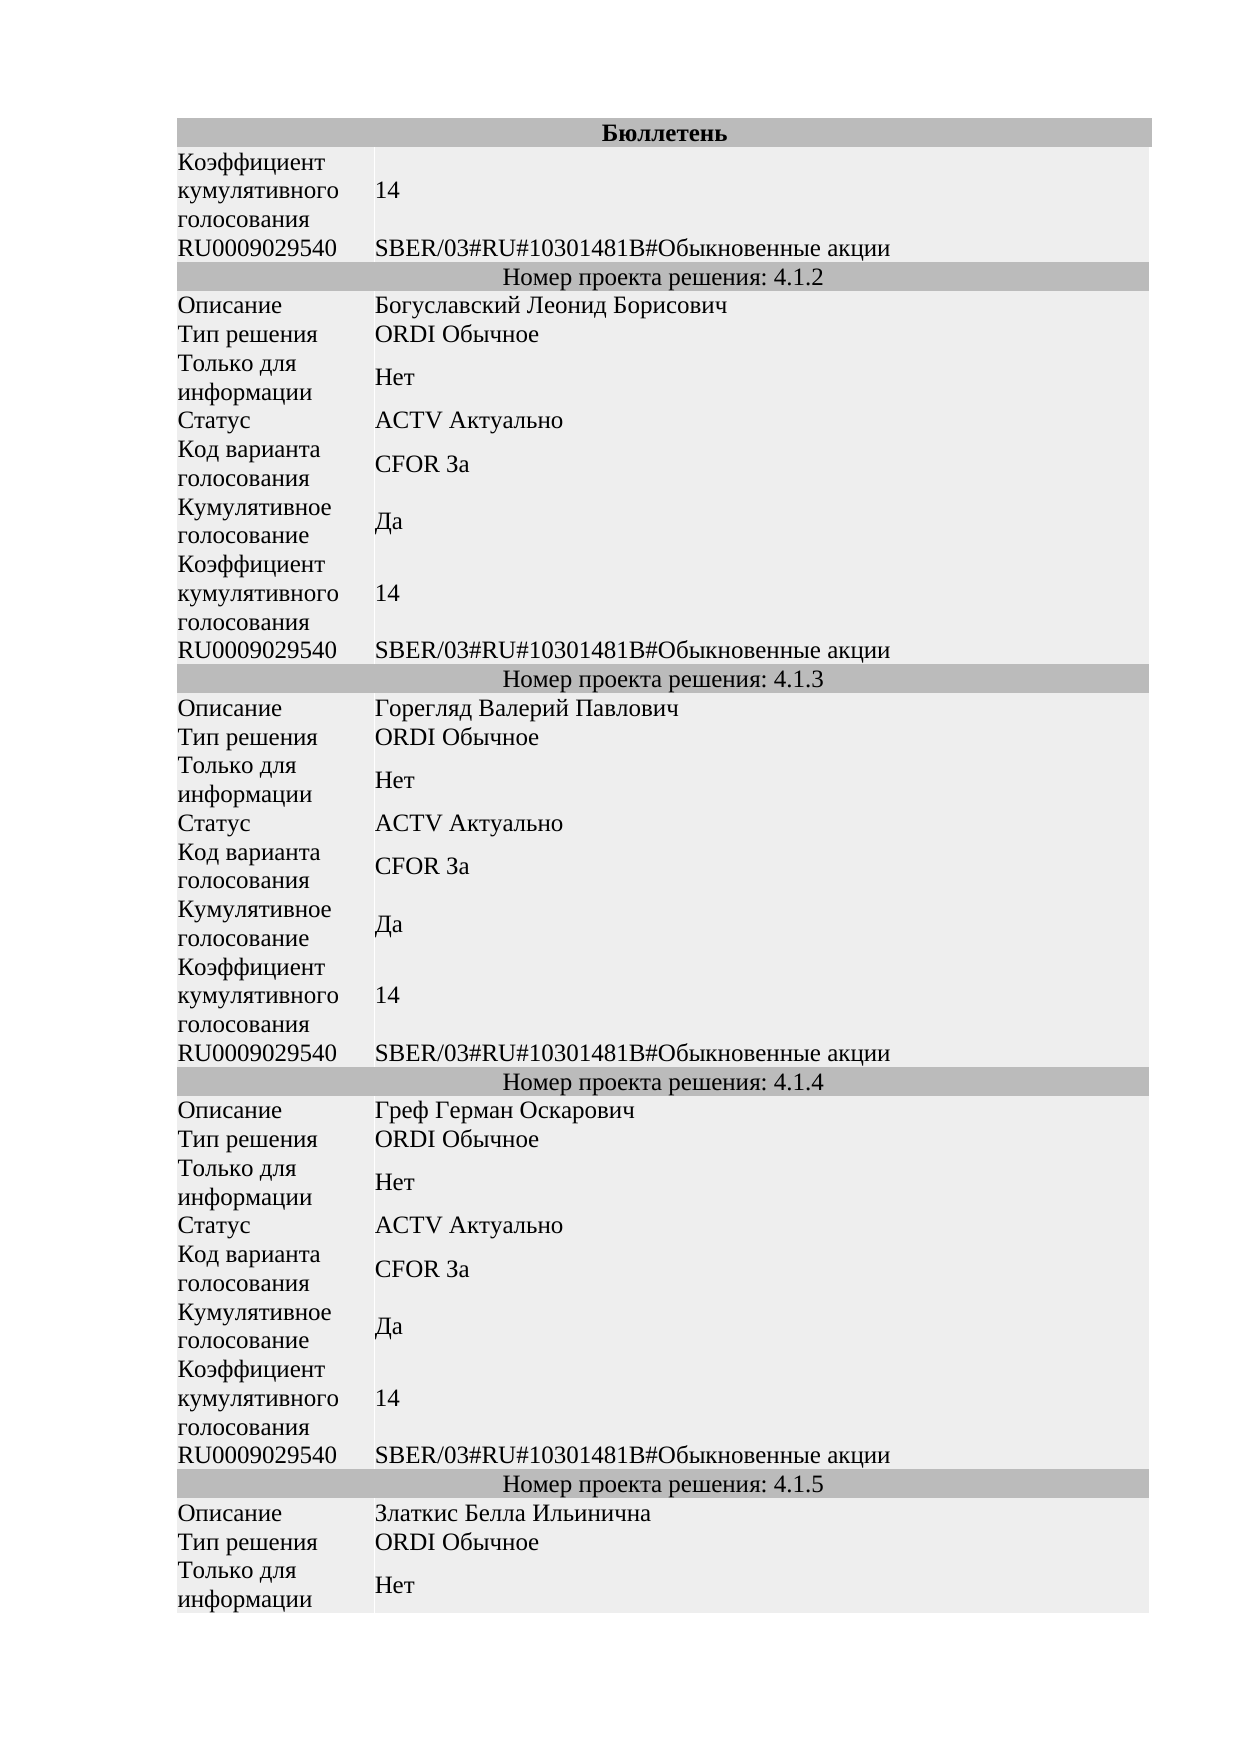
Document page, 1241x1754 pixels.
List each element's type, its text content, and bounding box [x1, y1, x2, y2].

table_cell Код варианта голосования [177, 837, 374, 894]
table_cell ORDI Обычное [375, 319, 1149, 348]
table_cell Только для информации [177, 348, 374, 406]
table_cell SBER/03#RU#10301481B#Обыкновенные акции [375, 233, 1149, 262]
table_cell Описание [177, 693, 374, 722]
table_cell ORDI Обычное [375, 722, 1149, 751]
table_cell ORDI Обычное [375, 1527, 1149, 1556]
table_cell Коэффициент кумулятивного голосования [177, 1354, 374, 1441]
table_cell RU0009029540 [177, 1441, 374, 1469]
table_cell Коэффициент кумулятивного голосования [177, 549, 374, 636]
table_cell Номер проекта решения: 4.1.4 [177, 1067, 1149, 1096]
table_cell Греф Герман Оскарович [375, 1096, 1149, 1124]
table_cell Только для информации [177, 751, 374, 808]
table_cell Только для информации [177, 1556, 374, 1613]
table_cell Статус [177, 406, 374, 434]
table_cell RU0009029540 [177, 1038, 374, 1067]
table_cell Тип решения [177, 319, 374, 348]
table_cell CFOR За [375, 837, 1149, 894]
table_cell 14 [375, 1354, 1149, 1441]
table_cell Только для информации [177, 1153, 374, 1211]
table_cell 14 [375, 952, 1149, 1038]
table_cell SBER/03#RU#10301481B#Обыкновенные акции [375, 1441, 1149, 1469]
table_cell 14 [375, 147, 1149, 233]
table_cell CFOR За [375, 1239, 1149, 1297]
table_cell Статус [177, 808, 374, 837]
table_header Бюллетень [177, 118, 1152, 147]
table_cell Кумулятивное голосование [177, 1297, 374, 1354]
table_cell Номер проекта решения: 4.1.3 [177, 664, 1149, 693]
table_cell ORDI Обычное [375, 1124, 1149, 1153]
table_cell Богуславский Леонид Борисович [375, 291, 1149, 319]
table_cell Нет [375, 751, 1149, 808]
table_cell Статус [177, 1211, 374, 1239]
table_cell Описание [177, 1096, 374, 1124]
table_cell ACTV Актуально [375, 406, 1149, 434]
table_cell Нет [375, 348, 1149, 406]
table_cell CFOR За [375, 434, 1149, 492]
table_cell Коэффициент кумулятивного голосования [177, 147, 374, 233]
table_cell Тип решения [177, 722, 374, 751]
table_cell Описание [177, 1498, 374, 1527]
table_cell ACTV Актуально [375, 808, 1149, 837]
table_cell Тип решения [177, 1124, 374, 1153]
table_cell RU0009029540 [177, 636, 374, 664]
table_cell Да [375, 1297, 1149, 1354]
table_cell Код варианта голосования [177, 1239, 374, 1297]
table_cell Кумулятивное голосование [177, 492, 374, 549]
table_cell Код варианта голосования [177, 434, 374, 492]
table_cell Номер проекта решения: 4.1.2 [177, 262, 1149, 291]
table_cell RU0009029540 [177, 233, 374, 262]
table_cell ACTV Актуально [375, 1211, 1149, 1239]
table_cell Да [375, 492, 1149, 549]
table_cell Коэффициент кумулятивного голосования [177, 952, 374, 1038]
table_cell Описание [177, 291, 374, 319]
table_cell Златкис Белла Ильинична [375, 1498, 1149, 1527]
table_cell SBER/03#RU#10301481B#Обыкновенные акции [375, 1038, 1149, 1067]
table_cell Кумулятивное голосование [177, 894, 374, 952]
table_cell Да [375, 894, 1149, 952]
table_cell SBER/03#RU#10301481B#Обыкновенные акции [375, 636, 1149, 664]
table_cell Тип решения [177, 1527, 374, 1556]
table_cell Нет [375, 1556, 1149, 1613]
table_cell Нет [375, 1153, 1149, 1211]
table_cell 14 [375, 549, 1149, 636]
table_cell Горегляд Валерий Павлович [375, 693, 1149, 722]
table_cell Номер проекта решения: 4.1.5 [177, 1469, 1149, 1498]
